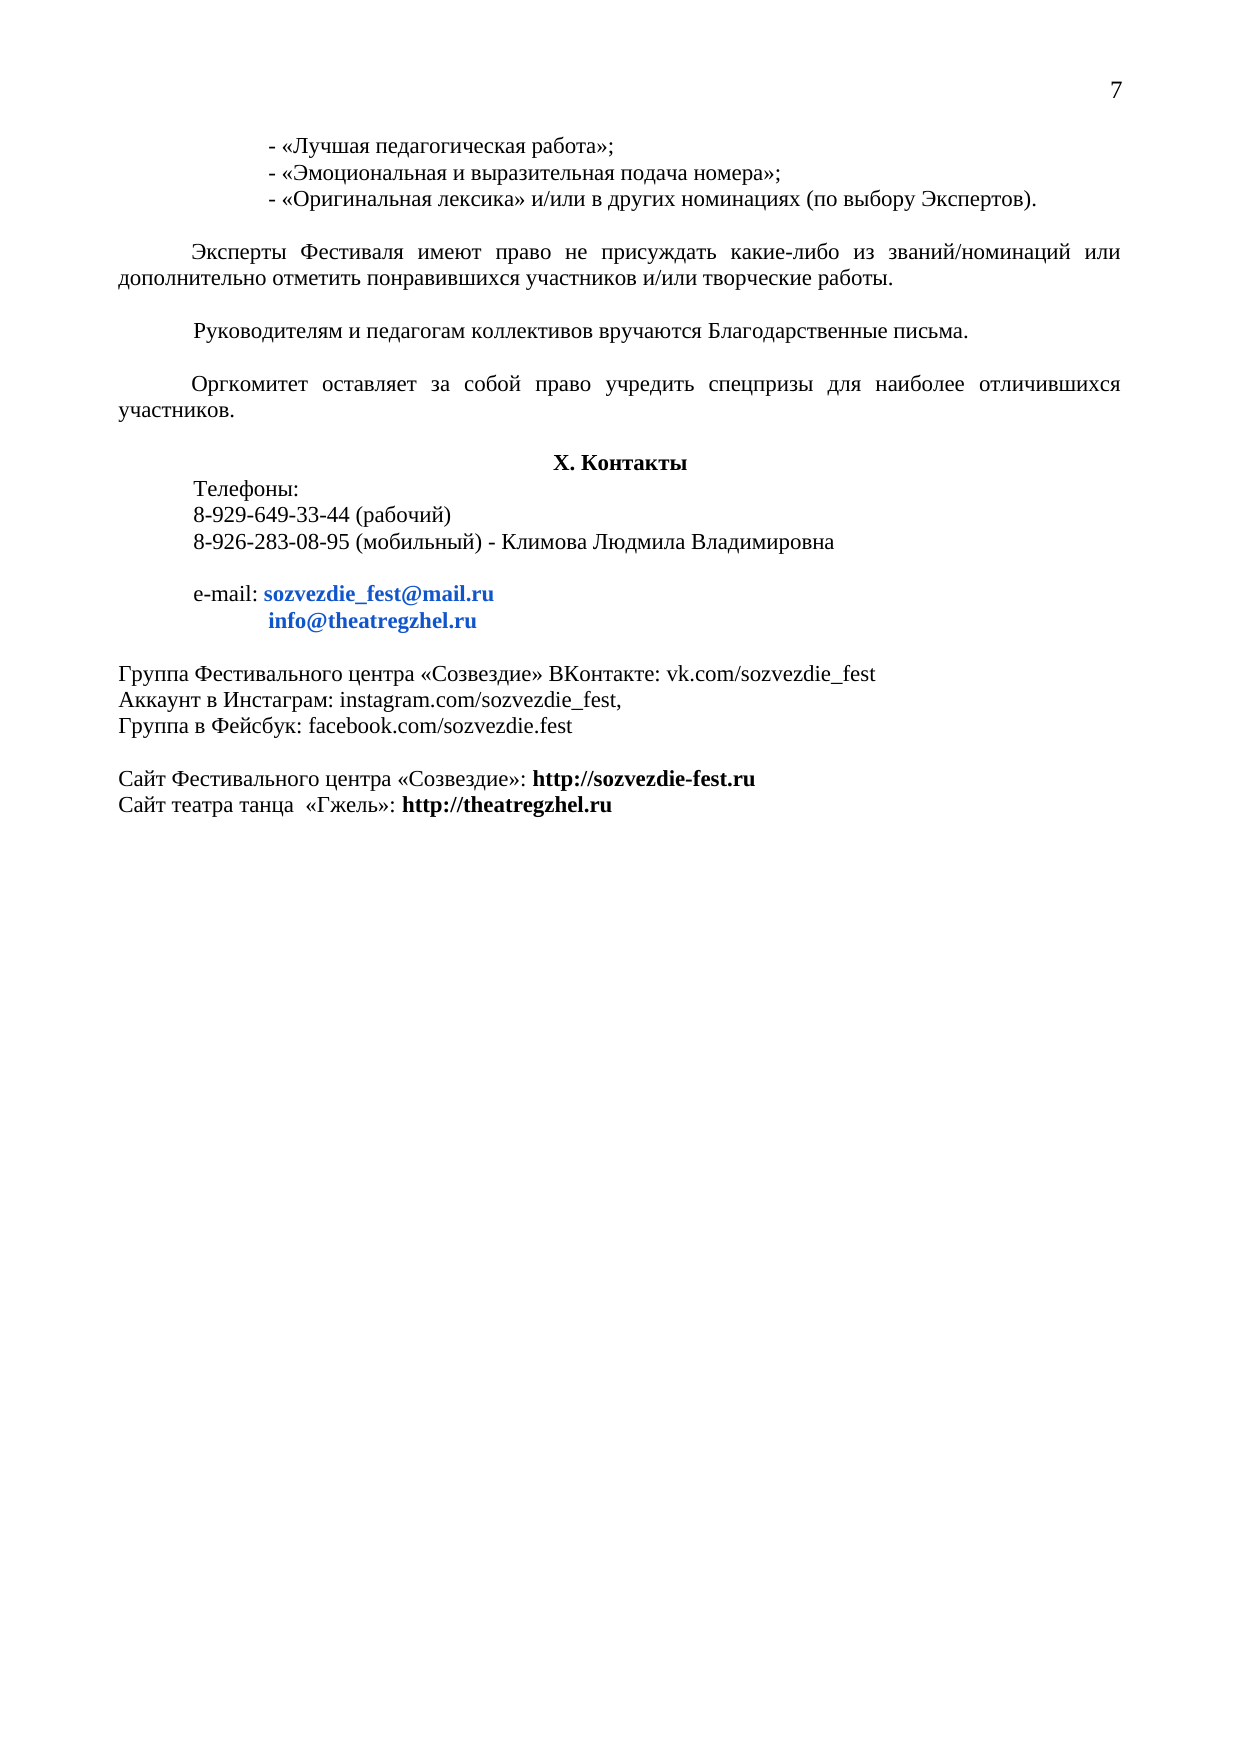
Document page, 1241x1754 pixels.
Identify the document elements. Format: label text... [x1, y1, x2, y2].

text info@theatregzhel.ru [118, 607, 1122, 633]
text Оргкомитет оставляет за собой право учредить спецпризы для наиболее отличившихся участников. [118, 370, 1122, 422]
text Руководителям и педагогам коллективов вручаются Благодарственные письма. [118, 317, 1122, 343]
text Эксперты Фестиваля имеют право не присуждать какие-либо из званий/номинаций или дополнительно отметить понравившихся участников и/или творческие работы. [118, 238, 1122, 291]
text Группа Фестивального центра «Созвездие» ВКонтакте: vk.com/sozvezdie_fest [118, 659, 1122, 686]
text X. Контакты [118, 449, 1122, 475]
text Сайт Фестивального центра «Созвездие»: http://sozvezdie-fest.ru [118, 765, 1122, 791]
text 8-929-649-33-44 (рабочий) [118, 501, 1122, 528]
text Группа в Фейсбук: facebook.com/sozvezdie.fest [118, 712, 1122, 739]
text 8-926-283-08-95 (мобильный) - Климова Людмила Владимировна [118, 528, 1122, 554]
text - «Лучшая педагогическая работа»; [118, 132, 1122, 159]
text - «Эмоциональная и выразительная подача номера»; [118, 159, 1122, 185]
text e-mail: sozvezdie_fest@mail.ru [118, 581, 1122, 607]
text Сайт театра танца «Гжель»: http://theatregzhel.ru [118, 791, 1122, 818]
text - «Оригинальная лексика» и/или в других номинациях (по выбору Экспертов). [118, 185, 1122, 212]
text Телефоны: [118, 475, 1122, 501]
text Аккаунт в Инстаграм: instagram.com/sozvezdie_fest, [118, 686, 1122, 712]
